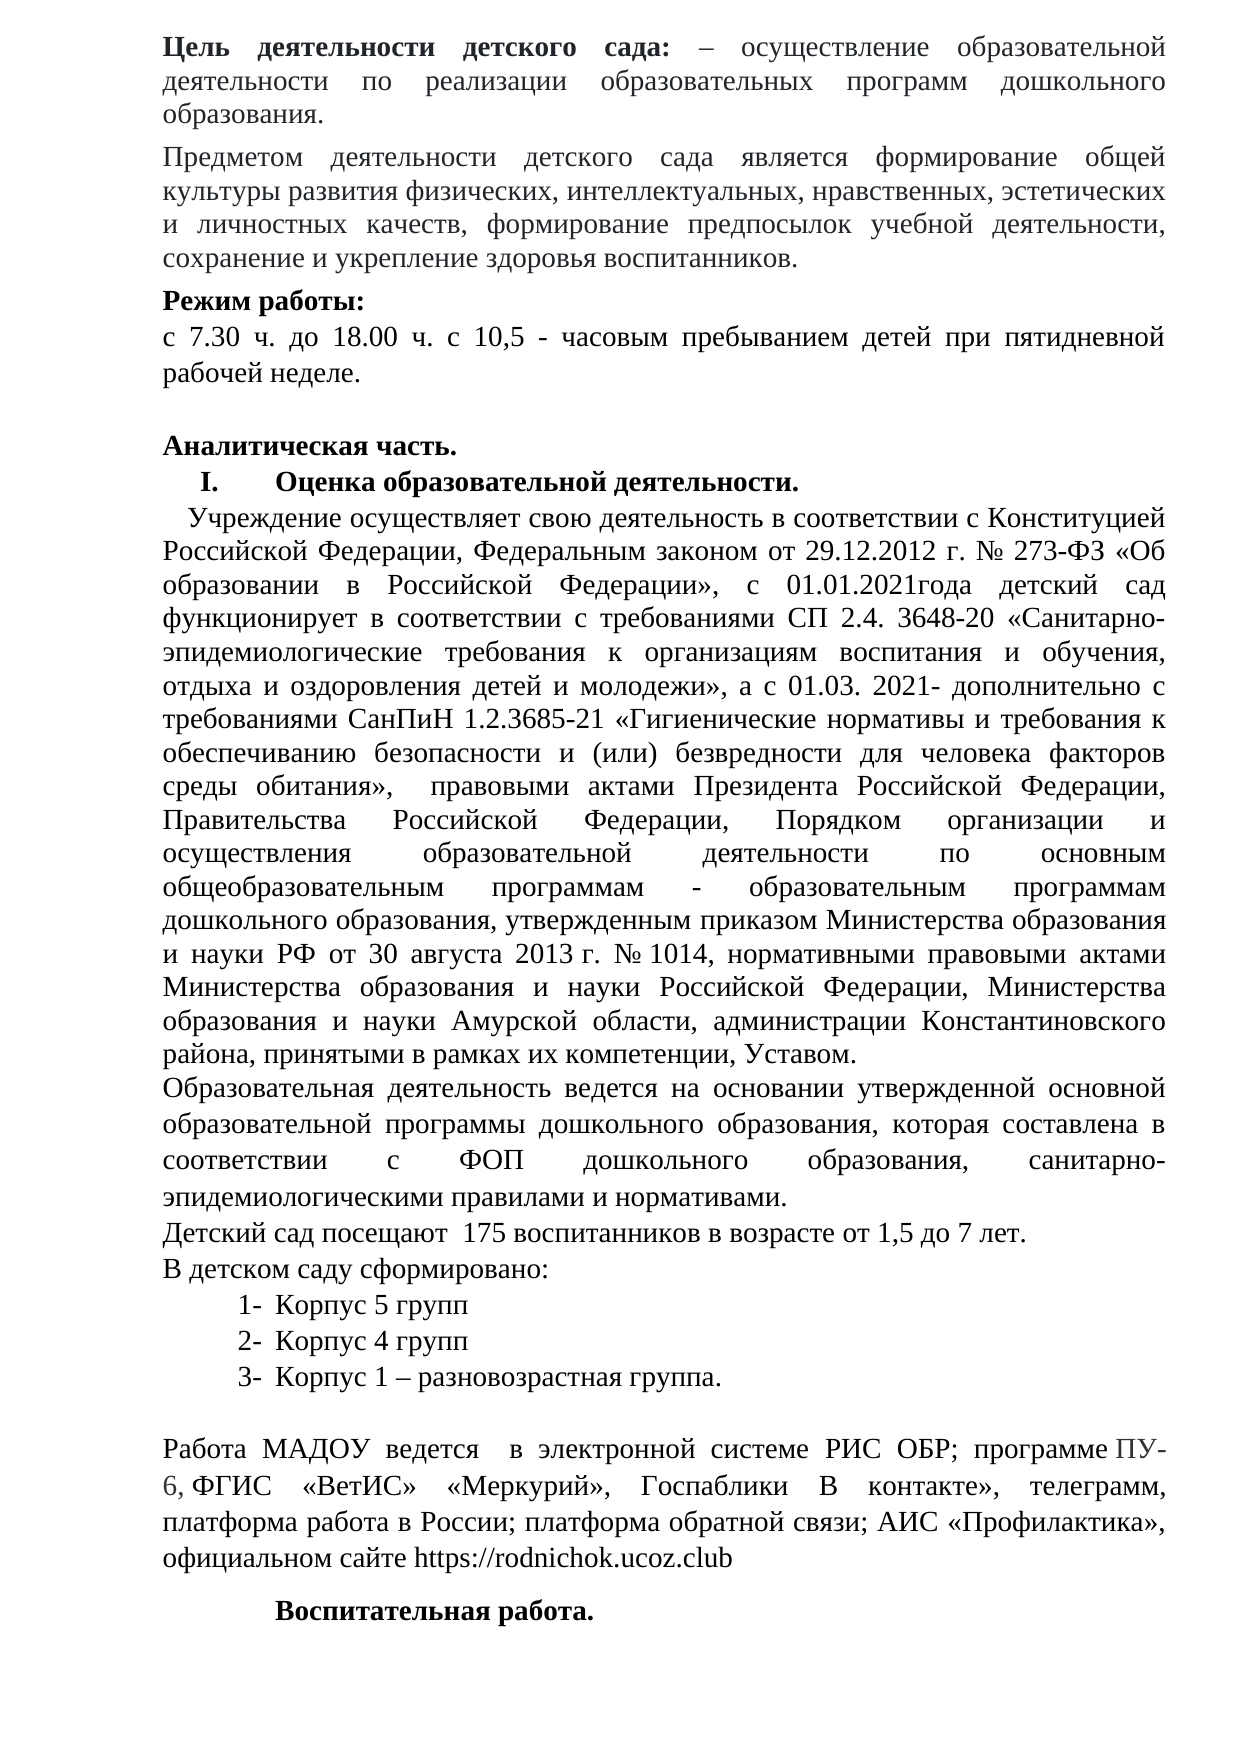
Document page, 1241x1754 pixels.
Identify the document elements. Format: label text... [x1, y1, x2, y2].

text В детском саду сформировано: [162, 1251, 1167, 1284]
text Аналитическая часть. [162, 428, 1167, 461]
text Режим работы: [162, 283, 1167, 317]
list Оценка образовательной деятельности. [200, 464, 1167, 497]
subtitle Учреждение осуществляет свою деятельность в соответствии с Конституцией Российской Федерации, Федеральным законом от 29.12.2012 г. № 273-ФЗ «Об образовании в Российской Федерации», с 01.01.2021года детский сад функционирует в соответствии с требованиями СП 2.4. 3648-20 «Санитарно-эпидемиологические требования к организациям воспитания и обучения, отдыха и оздоровления детей и молодежи», а с 01.03. 2021- дополнительно с требованиями СанПиН 1.2.3685-21 «Гигиенические нормативы и требования к обеспечиванию безопасности и (или) безвредности для человека факторов среды обитания», правовыми актами Президента Российской Федерации, Правительства Российской Федерации, Порядком организации и осуществления образовательной деятельности по основным общеобразовательным программам - образовательным программам дошкольного образования, утвержденным приказом Министерства образования и науки РФ от 30 августа 2013 г. № 1014, нормативными правовыми актами Министерства образования и науки Российской Федерации, Министерства образования и науки Амурской области, администрации Константиновского района, принятыми в рамках их компетенции, Уставом. [162, 500, 1167, 1070]
text Предметом деятельности детского сада является формирование общей культуры развития физических, интеллектуальных, нравственных, эстетических и личностных качеств, формирование предпосылок учебной деятельности, сохранение и укрепление здоровья воспитанников. [162, 139, 1167, 274]
list Корпус 1 – разновозрастная группа. [237, 1359, 1167, 1393]
list Корпус 5 групп [237, 1287, 1167, 1321]
text с 7.30 ч. до 18.00 ч. с 10,5 - часовым пребыванием детей при пятидневной рабочей неделе. [162, 319, 1167, 389]
list Воспитательная работа. [275, 1593, 1167, 1626]
text Цель деятельности детского сада: – осуществление образовательной деятельности по реализации образовательных программ дошкольного образования. [162, 29, 1167, 130]
text Работа МАДОУ ведется в электронной системе РИС ОБР; программе ПУ-6, ФГИС «ВетИС» «Меркурий», Госпаблики В контакте», телеграмм, платформа работа в России; платформа обратной связи; АИС «Профилактика», официальном сайте https://rodnichok.ucoz.club [162, 1432, 1167, 1574]
list Корпус 4 групп [237, 1323, 1167, 1357]
text Образовательная деятельность ведется на основании утвержденной основной образовательной программы дошкольного образования, которая составлена в соответствии с ФОП дошкольного образования, санитарно-эпидемиологическими правилами и нормативами. [162, 1070, 1167, 1212]
text Детский сад посещают 175 воспитанников в возрасте от 1,5 до 7 лет. [162, 1215, 1167, 1248]
